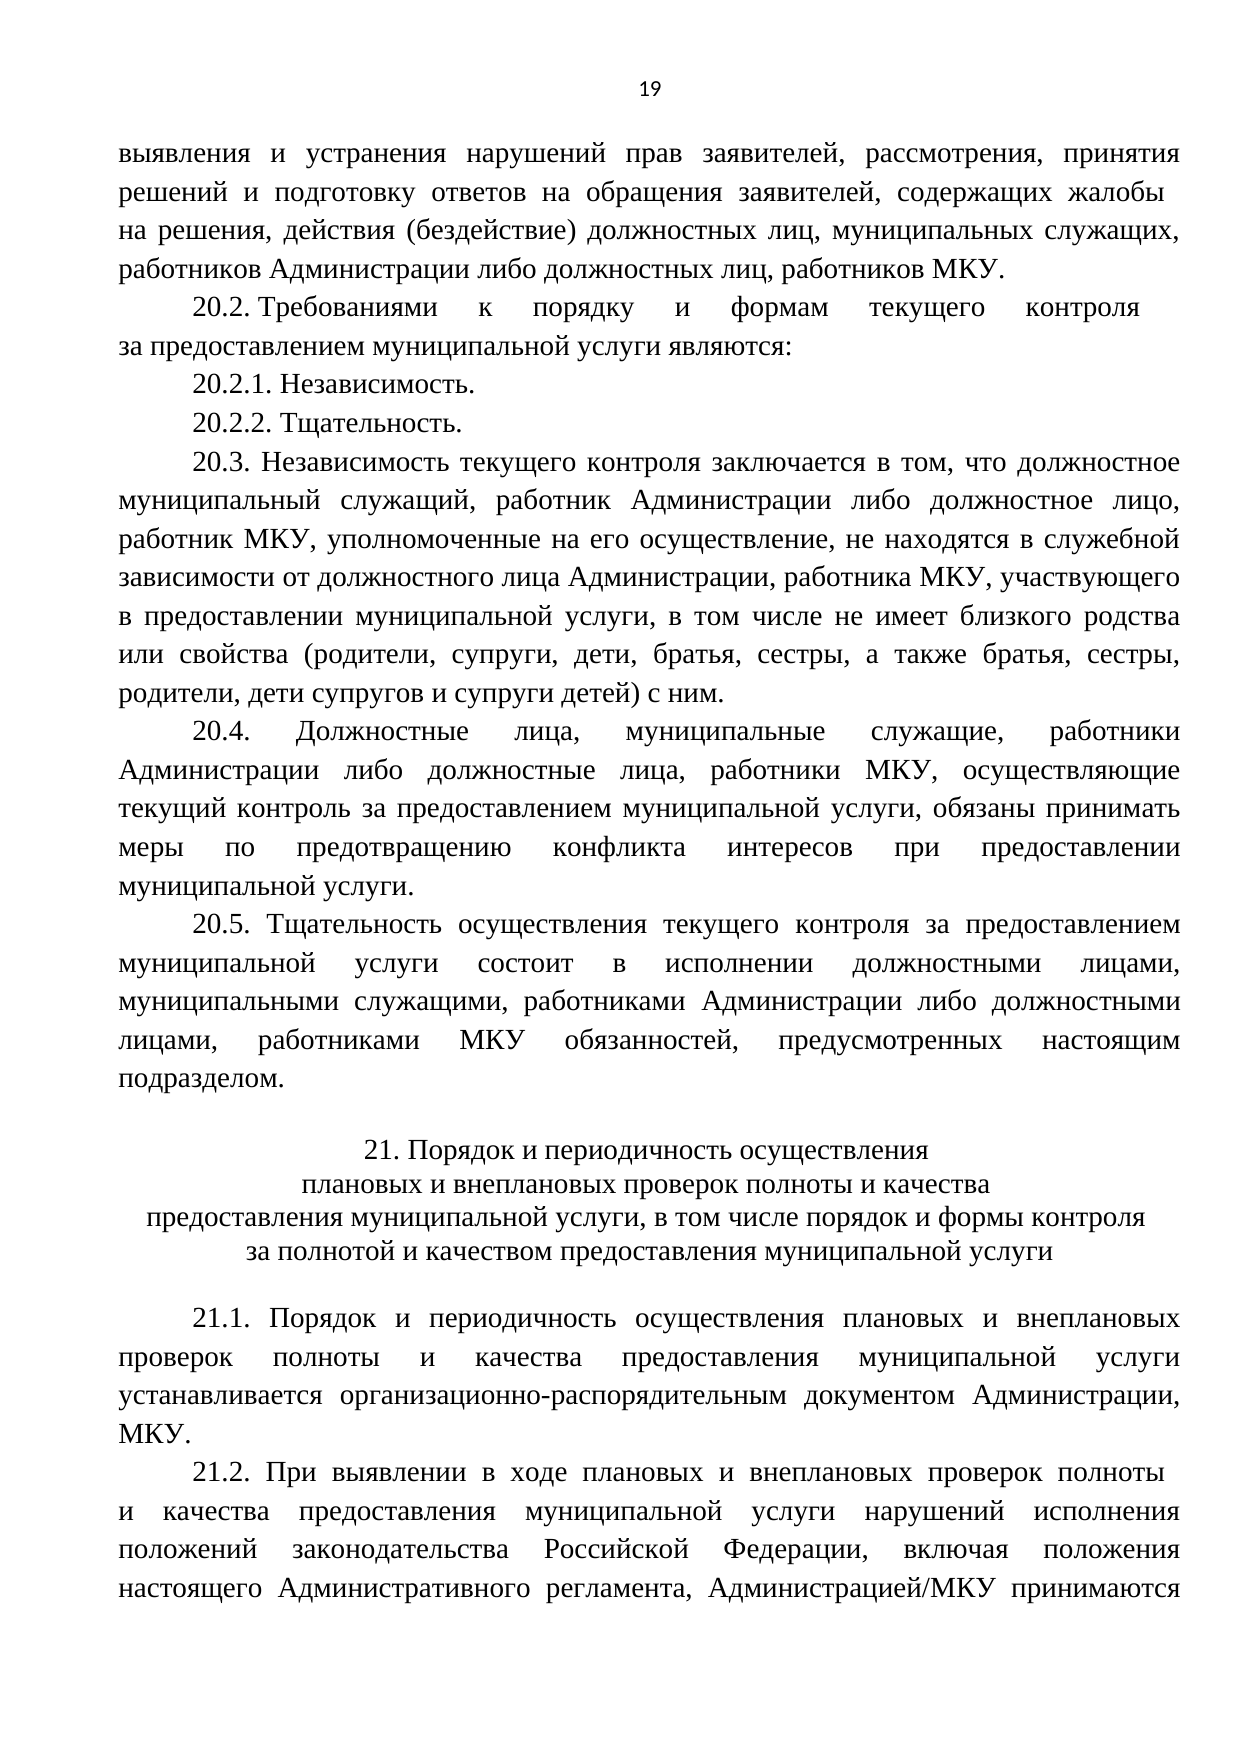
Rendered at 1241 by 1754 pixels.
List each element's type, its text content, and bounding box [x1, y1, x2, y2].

text 20.2.1. Независимость. [118, 367, 1181, 400]
text 20.2. Требованиями к порядку и формам текущего контроля за предоставлением муниципальной услуги являются: [118, 289, 1181, 362]
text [118, 1454, 1181, 1603]
text 20.2.2. Тщательность. [118, 405, 1181, 439]
text 20.5. Тщательность осуществления текущего контроля за предоставлением муниципальной услуги состоит в исполнении должностными лицами, муниципальными служащими, работниками Администрации либо должностными лицами, работниками МКУ обязанностей, предусмотренных настоящим подразделом. [118, 906, 1181, 1094]
text 21. Порядок и периодичность осуществления плановых и внеплановых проверок полноты и качества предоставления муниципальной услуги, в том числе порядок и формы контроля за полнотой и качеством предоставления муниципальной услуги [118, 1132, 1181, 1267]
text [118, 135, 1181, 284]
text 20.3. Независимость текущего контроля заключается в том, что должностное муниципальный служащий, работник Администрации либо должностное лицо, работник МКУ, уполномоченные на его осуществление, не находятся в служебной зависимости от должностного лица Администрации, работника МКУ, участвующего в предоставлении муниципальной услуги, в том числе не имеет близкого родства или свойства (родители, супруги, дети, братья, сестры, а также братья, сестры, родители, дети супругов и супруги детей) с ним. [118, 444, 1181, 708]
text 20.4. Должностные лица, муниципальные служащие, работники Администрации либо должностные лица, работники МКУ, осуществляющие текущий контроль за предоставлением муниципальной услуги, обязаны принимать меры по предотвращению конфликта интересов при предоставлении муниципальной услуги. [118, 713, 1181, 901]
text 21.1. Порядок и периодичность осуществления плановых и внеплановых проверок полноты и качества предоставления муниципальной услуги устанавливается организационно-распорядительным документом Администрации, МКУ. [118, 1300, 1181, 1449]
